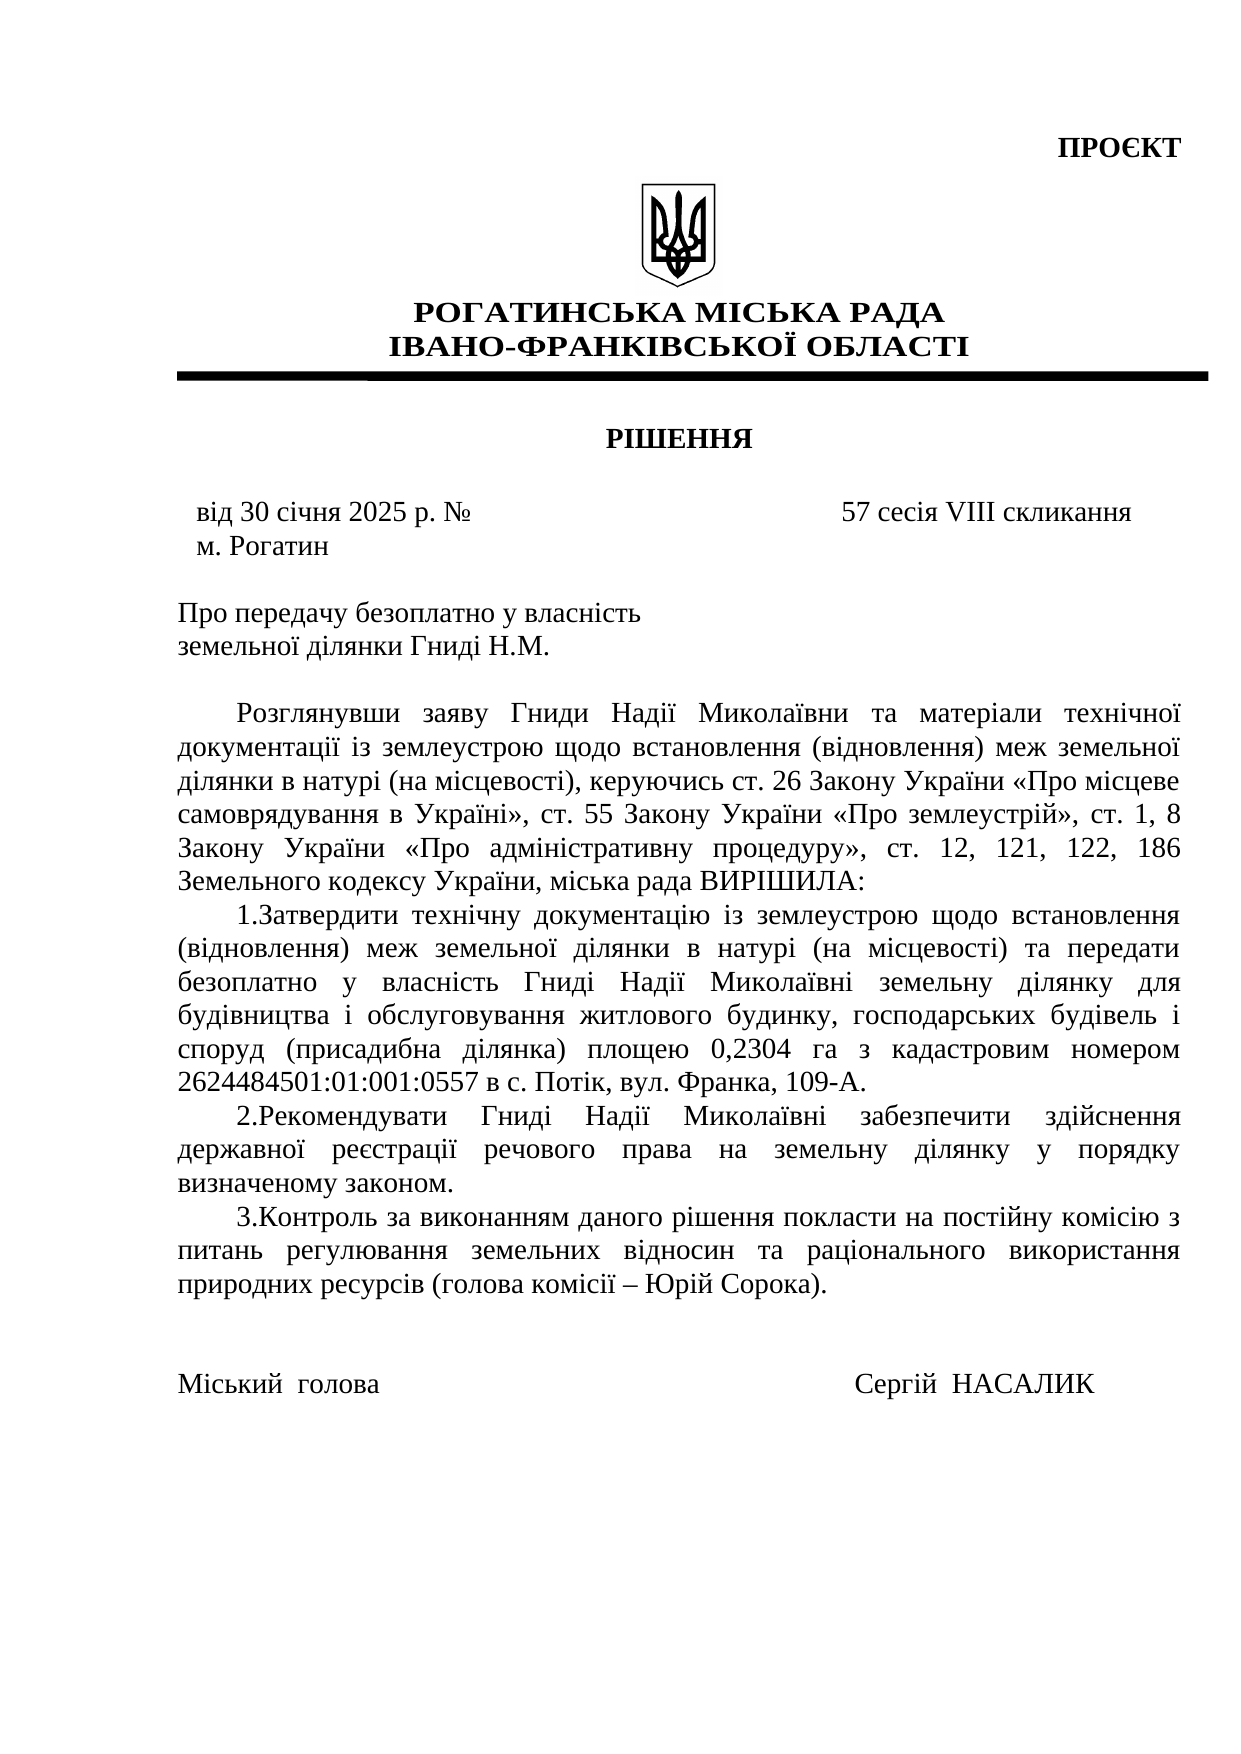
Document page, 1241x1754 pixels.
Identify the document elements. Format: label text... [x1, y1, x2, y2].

text РОГАТИНСЬКА МІСЬКА РАДА [177, 295, 1181, 329]
text ПРОЄКТ [177, 131, 1181, 164]
text м. Рогатин [196, 528, 1237, 561]
text 1.Затвердити технічну документацію із землеустрою щодо встановлення (відновлення) меж земельної ділянки в натурі (на місцевості) та передати безоплатно у власність Гниді Надії Миколаївні земельну ділянку для будівництва і обслуговування житлового будинку, господарських будівель і споруд (присадибна ділянка) площею 0,2304 га з кадастровим номером 2624484501:01:001:0557 в с. Потік, вул. Франка, 109-А. [177, 897, 1181, 1098]
text Міський голова Сергій НАСАЛИК [177, 1366, 1181, 1400]
text Розглянувши заяву Гниди Надії Миколаївни та матеріали технічної документації із землеустрою щодо встановлення (відновлення) меж земельної ділянки в натурі (на місцевості), керуючись ст. 26 Закону України «Про місцеве самоврядування в Україні», ст. 55 Закону України «Про землеустрій», ст. 1, 8 Закону України «Про адміністративну процедуру», ст. 12, 121, 122, 186 Земельного кодексу України, міська рада ВИРІШИЛА: [177, 696, 1181, 897]
text ІВАНО-ФРАНКІВСЬКОЇ ОБЛАСТІ [177, 329, 1181, 362]
text 2.Рекомендувати Гниді Надії Миколаївні забезпечити здійснення державної реєстрації речового права на земельну ділянку у порядку визначеному законом. [177, 1098, 1181, 1199]
text РІШЕННЯ [177, 421, 1181, 454]
text Про передачу безоплатно у власність [177, 595, 1237, 628]
text земельної ділянки Гниді Н.М. [177, 628, 1181, 662]
text від 30 січня 2025 р. № 57 сесія VIII скликання [196, 494, 1237, 528]
text 3.Контроль за виконанням даного рішення покласти на постійну комісію з питань регулювання земельних відносин та раціонального використання природних ресурсів (голова комісії – Юрій Сорока). [177, 1199, 1181, 1299]
